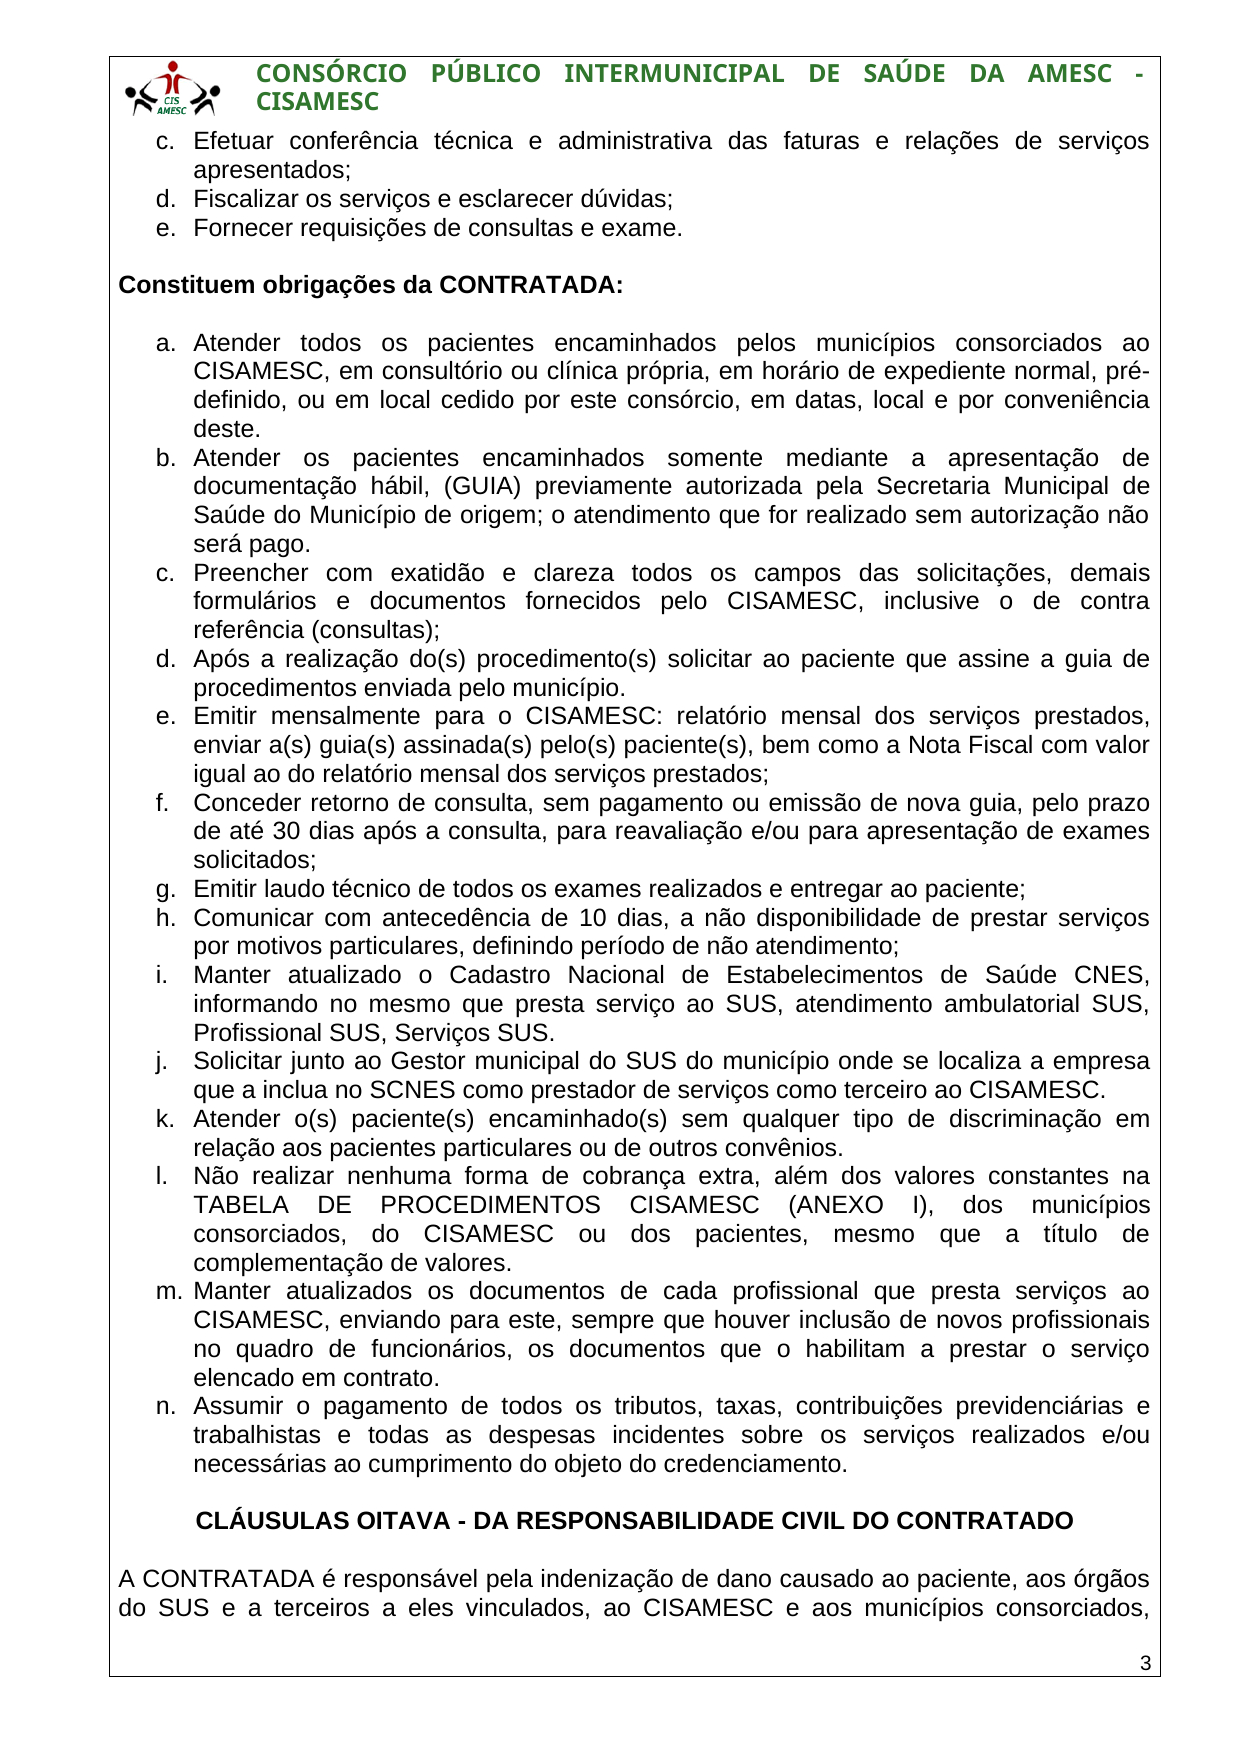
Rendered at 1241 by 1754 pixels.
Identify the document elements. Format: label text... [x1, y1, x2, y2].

text Constituem obrigações da CONTRATADA: [118, 270, 1152, 299]
list Emitir laudo técnico de todos os exames realizados e entregar ao paciente; [156, 874, 1152, 903]
list Fiscalizar os serviços e esclarecer dúvidas; [156, 184, 1152, 213]
list Manter atualizados os documentos de cada profissional que presta serviços ao CISAMESC, enviando para este, sempre que houver inclusão de novos profissionais no quadro de funcionários, os documentos que o habilitam a prestar o serviço elencado em contrato. [156, 1276, 1152, 1391]
list Atender todos os pacientes encaminhados pelos municípios consorciados ao CISAMESC, em consultório ou clínica própria, em horário de expediente normal, pré-definido, ou em local cedido por este consórcio, em datas, local e por conveniência deste. [156, 328, 1152, 443]
list Após a realização do(s) procedimento(s) solicitar ao paciente que assine a guia de procedimentos enviada pelo município. [156, 644, 1152, 701]
list Preencher com exatidão e clareza todos os campos das solicitações, demais formulários e documentos fornecidos pelo CISAMESC, inclusive o de contra referência (consultas); [156, 558, 1152, 644]
list Manter atualizado o Cadastro Nacional de Estabelecimentos de Saúde CNES, informando no mesmo que presta serviço ao SUS, atendimento ambulatorial SUS, Profissional SUS, Serviços SUS. [156, 960, 1152, 1046]
list Comunicar com antecedência de 10 dias, a não disponibilidade de prestar serviços por motivos particulares, definindo período de não atendimento; [156, 903, 1152, 960]
list Atender os pacientes encaminhados somente mediante a apresentação de documentação hábil, (GUIA) previamente autorizada pela Secretaria Municipal de Saúde do Município de origem; o atendimento que for realizado sem autorização não será pago. [156, 443, 1152, 558]
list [118, 1564, 1152, 1621]
list Atender o(s) paciente(s) encaminhado(s) sem qualquer tipo de discriminação em relação aos pacientes particulares ou de outros convênios. [156, 1104, 1152, 1161]
list Assumir o pagamento de todos os tributos, taxas, contribuições previdenciárias e trabalhistas e todas as despesas incidentes sobre os serviços realizados e/ou necessárias ao cumprimento do objeto do credenciamento. [156, 1391, 1152, 1478]
list Emitir mensalmente para o CISAMESC: relatório mensal dos serviços prestados, enviar a(s) guia(s) assinada(s) pelo(s) paciente(s), bem como a Nota Fiscal com valor igual ao do relatório mensal dos serviços prestados; [156, 701, 1152, 788]
list Fornecer requisições de consultas e exame. [156, 213, 1152, 241]
list Conceder retorno de consulta, sem pagamento ou emissão de nova guia, pelo prazo de até 30 dias após a consulta, para reavaliação e/ou para apresentação de exames solicitados; [156, 788, 1152, 874]
list Efetuar conferência técnica e administrativa das faturas e relações de serviços apresentados; [156, 126, 1152, 184]
list Não realizar nenhuma forma de cobrança extra, além dos valores constantes na TABELA DE PROCEDIMENTOS CISAMESC (ANEXO I), dos municípios consorciados, do CISAMESC ou dos pacientes, mesmo que a título de complementação de valores. [156, 1161, 1152, 1276]
list Solicitar junto ao Gestor municipal do SUS do município onde se localiza a empresa que a inclua no SCNES como prestador de serviços como terceiro ao CISAMESC. [156, 1046, 1152, 1104]
text CLÁUSULAS OITAVA - DA RESPONSABILIDADE CIVIL DO CONTRATADO [118, 1506, 1152, 1535]
